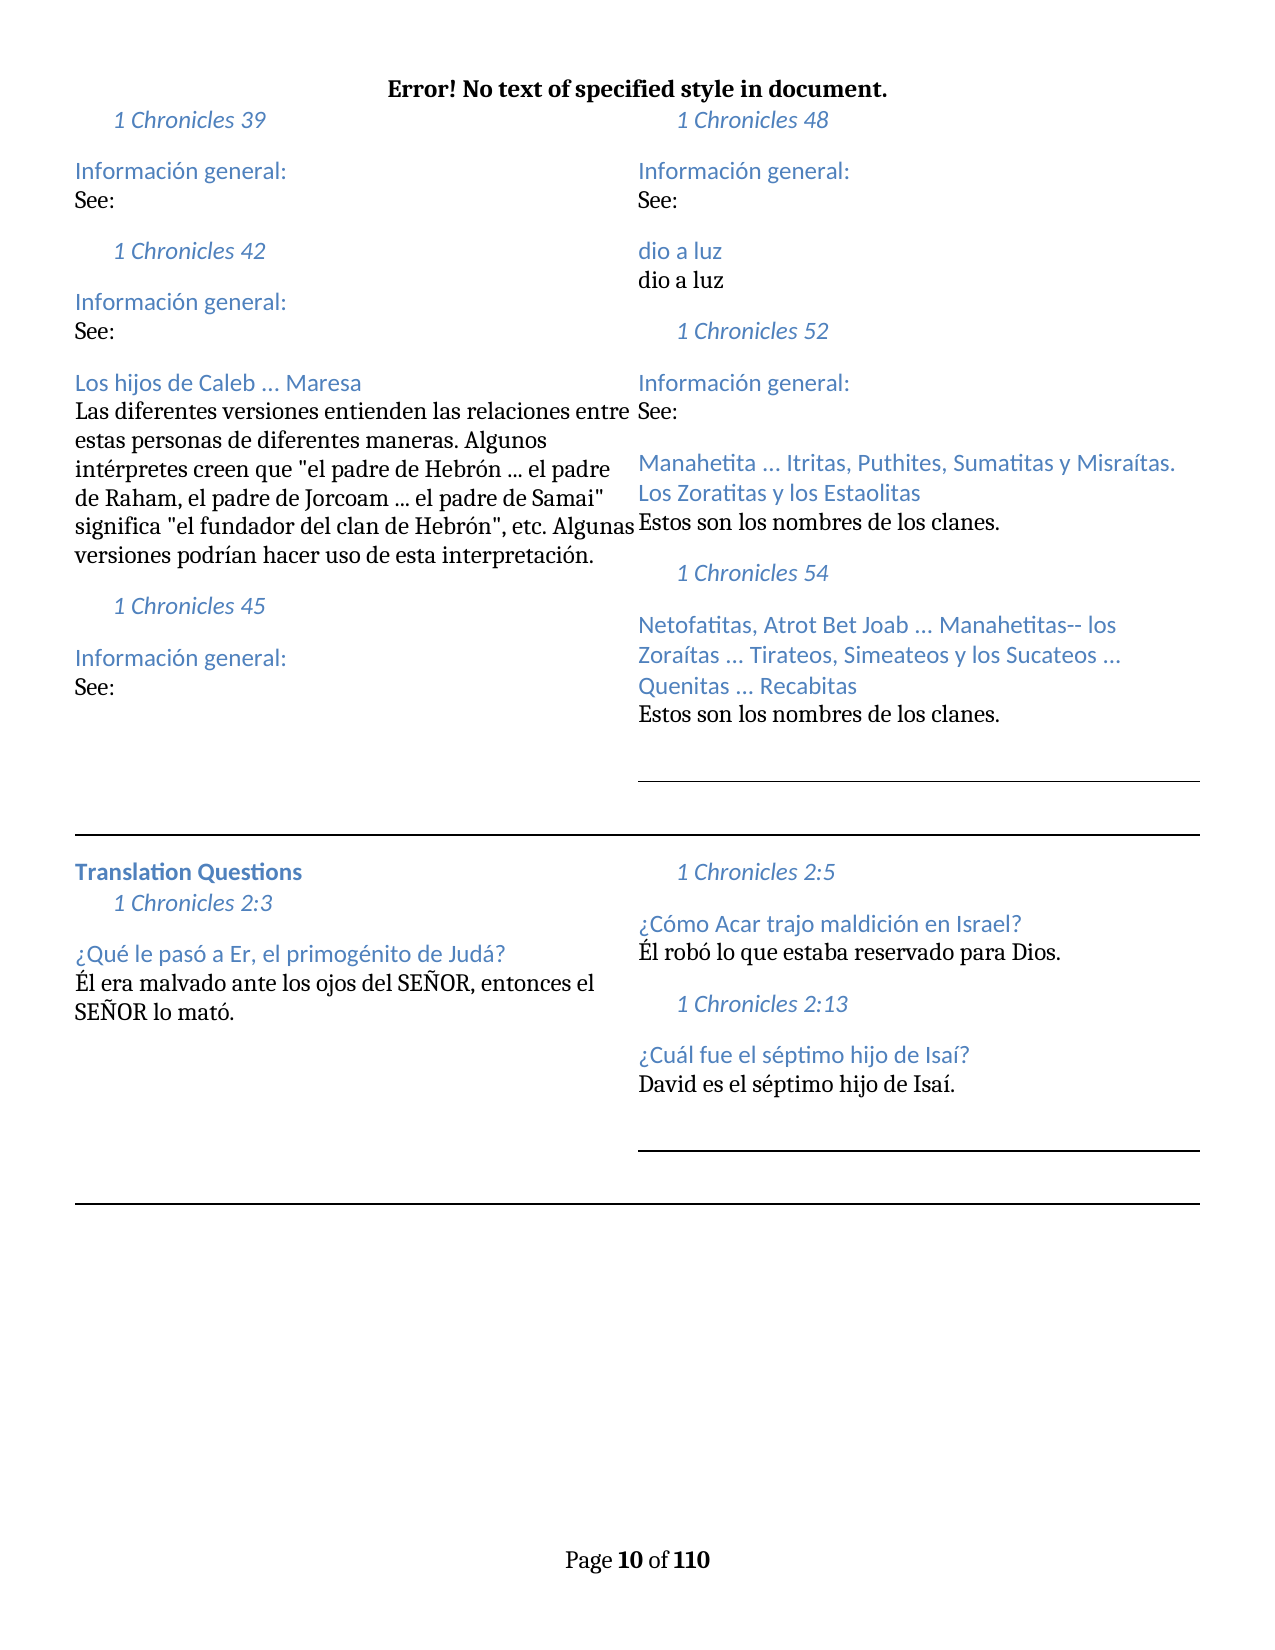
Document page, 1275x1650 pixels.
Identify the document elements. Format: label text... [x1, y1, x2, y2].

subtitle ¿Cuál fue el séptimo hijo de Isaí? [638, 1039, 1200, 1070]
subtitle ¿Cómo Acar trajo maldición en Israel? [638, 908, 1200, 938]
subtitle 1 Chronicles 42 [75, 235, 637, 266]
subtitle Translation Questions [75, 856, 637, 887]
subtitle 1 Chronicles 45 [75, 591, 637, 621]
subtitle Información general: [75, 642, 637, 672]
text See: [75, 186, 637, 214]
text See: [638, 397, 1200, 426]
subtitle Netofatitas, Atrot Bet Joab ... Manahetitas-- los Zoraítas ... Tirateos, Simeateos y los Sucateos ... Quenitas ... Recabitas [638, 609, 1200, 700]
subtitle 1 Chronicles 39 [75, 104, 637, 134]
text Estos son los nombres de los clanes. [638, 508, 1200, 537]
subtitle 1 Chronicles 2:13 [638, 988, 1200, 1018]
subtitle 1 Chronicles 2:3 [75, 887, 637, 917]
subtitle 1 Chronicles 48 [638, 104, 1200, 134]
subtitle Información general: [638, 367, 1200, 397]
text Las diferentes versiones entienden las relaciones entre estas personas de diferentes maneras. Algunos intérpretes creen que "el padre de Hebrón ... el padre de Raham, el padre de Jorcoam ... el padre de Samai" significa "el fundador del clan de Hebrón", etc. Algunas versiones podrían hacer uso de esta interpretación. [75, 397, 637, 570]
subtitle 1 Chronicles 2:5 [638, 856, 1200, 887]
text Él robó lo que estaba reservado para Dios. [638, 938, 1200, 967]
subtitle 1 Chronicles 52 [638, 315, 1200, 346]
text David es el séptimo hijo de Isaí. [638, 1070, 1200, 1098]
subtitle ¿Qué le pasó a Er, el primogénito de Judá? [75, 938, 637, 969]
text Estos son los nombres de los clanes. [638, 700, 1200, 729]
subtitle 1 Chronicles 54 [638, 557, 1200, 588]
subtitle Los hijos de Caleb ... Maresa [75, 367, 637, 397]
subtitle dio a luz [638, 235, 1200, 266]
subtitle Información general: [75, 287, 637, 317]
subtitle Manahetita ... Itritas, Puthites, Sumatitas y Misraítas. Los Zoratitas y los Estaolitas [638, 447, 1200, 508]
text Él era malvado ante los ojos del SEÑOR, entonces el SEÑOR lo mató. [75, 969, 637, 1026]
text See: [638, 186, 1200, 214]
text dio a luz [638, 266, 1200, 294]
text See: [75, 317, 637, 346]
subtitle Información general: [75, 155, 637, 186]
text See: [75, 672, 637, 701]
subtitle Información general: [638, 155, 1200, 186]
